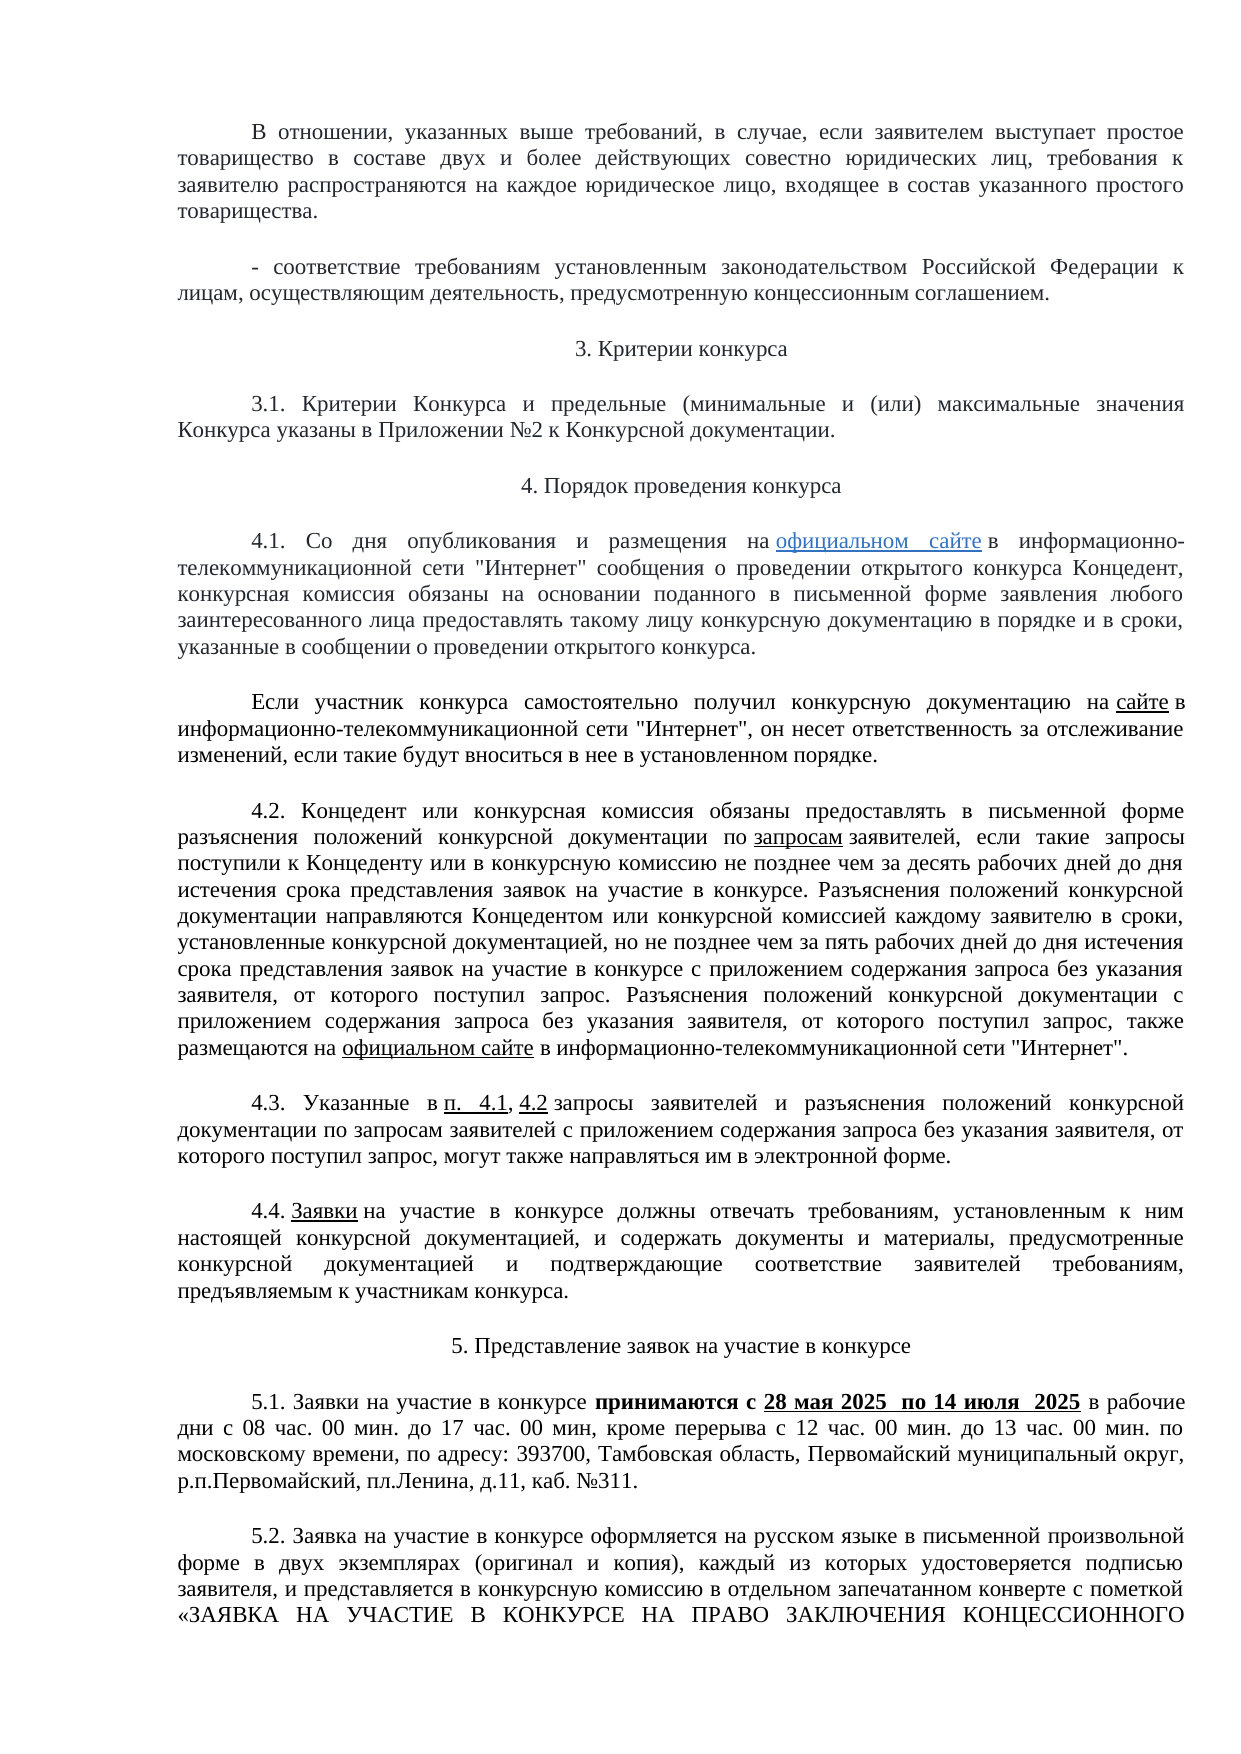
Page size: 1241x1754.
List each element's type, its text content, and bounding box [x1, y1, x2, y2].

text В отношении, указанных выше требований, в случае, если заявителем выступает простое товарищество в составе двух и более действующих совестно юридических лиц, требования к заявителю распространяются на каждое юридическое лицо, входящее в состав указанного простого товарищества. [177, 118, 1185, 223]
text 4.2. Концедент или конкурсная комиссия обязаны предоставлять в письменной форме разъяснения положений конкурсной документации по запросам заявителей, если такие запросы поступили к Концеденту или в конкурсную комиссию не позднее чем за десять рабочих дней до дня истечения срока представления заявок на участие в конкурсе. Разъяснения положений конкурсной документации направляются Концедентом или конкурсной комиссией каждому заявителю в сроки, установленные конкурсной документацией, но не позднее чем за пять рабочих дней до дня истечения срока представления заявок на участие в конкурсе с приложением содержания запроса без указания заявителя, от которого поступил запрос. Разъяснения положений конкурсной документации с приложением содержания запроса без указания заявителя, от которого поступил запрос, также размещаются на официальном сайте в информационно-телекоммуникационной сети "Интернет". [177, 797, 1185, 1060]
text 5.1. Заявки на участие в конкурсе принимаются с 28 мая 2025 по 14 июля 2025 в рабочие дни c 08 час. 00 мин. до 17 час. 00 мин, кроме перерыва с 12 час. 00 мин. до 13 час. 00 мин. по московскому времени, по адресу: 393700, Тамбовская область, Первомайский муниципальный округ, р.п.Первомайский, пл.Ленина, д.11, каб. №311. [177, 1388, 1185, 1493]
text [177, 1522, 1185, 1628]
text - соответствие требованиям установленным законодательством Российской Федерации к лицам, осуществляющим деятельность, предусмотренную концессионным соглашением. [177, 253, 1185, 305]
text 4.4. Заявки на участие в конкурсе должны отвечать требованиям, установленным к ним настоящей конкурсной документацией, и содержать документы и материалы, предусмотренные конкурсной документацией и подтверждающие соответствие заявителей требованиям, предъявляемым к участникам конкурса. [177, 1198, 1185, 1303]
text 3. Критерии конкурса [177, 334, 1185, 361]
text 4.1. Со дня опубликования и размещения на официальном сайте в информационно-телекоммуникационной сети "Интернет" сообщения о проведении открытого конкурса Концедент, конкурсная комиссия обязаны на основании поданного в письменной форме заявления любого заинтересованного лица предоставлять такому лицу конкурсную документацию в порядке и в сроки, указанные в сообщении о проведении открытого конкурса. [177, 527, 1185, 659]
text 3.1. Критерии Конкурса и предельные (минимальные и (или) максимальные значения Конкурса указаны в Приложении №2 к Конкурсной документации. [177, 390, 1185, 443]
text 5. Представление заявок на участие в конкурсе [177, 1332, 1185, 1358]
text 4. Порядок проведения конкурса [177, 472, 1185, 498]
text Если участник конкурса самостоятельно получил конкурсную документацию на сайте в информационно-телекоммуникационной сети "Интернет", он несет ответственность за отслеживание изменений, если такие будут вноситься в нее в установленном порядке. [177, 688, 1185, 767]
text 4.3. Указанные в п. 4.1, 4.2 запросы заявителей и разъяснения положений конкурсной документации по запросам заявителей с приложением содержания запроса без указания заявителя, от которого поступил запрос, могут также направляться им в электронной форме. [177, 1089, 1185, 1168]
